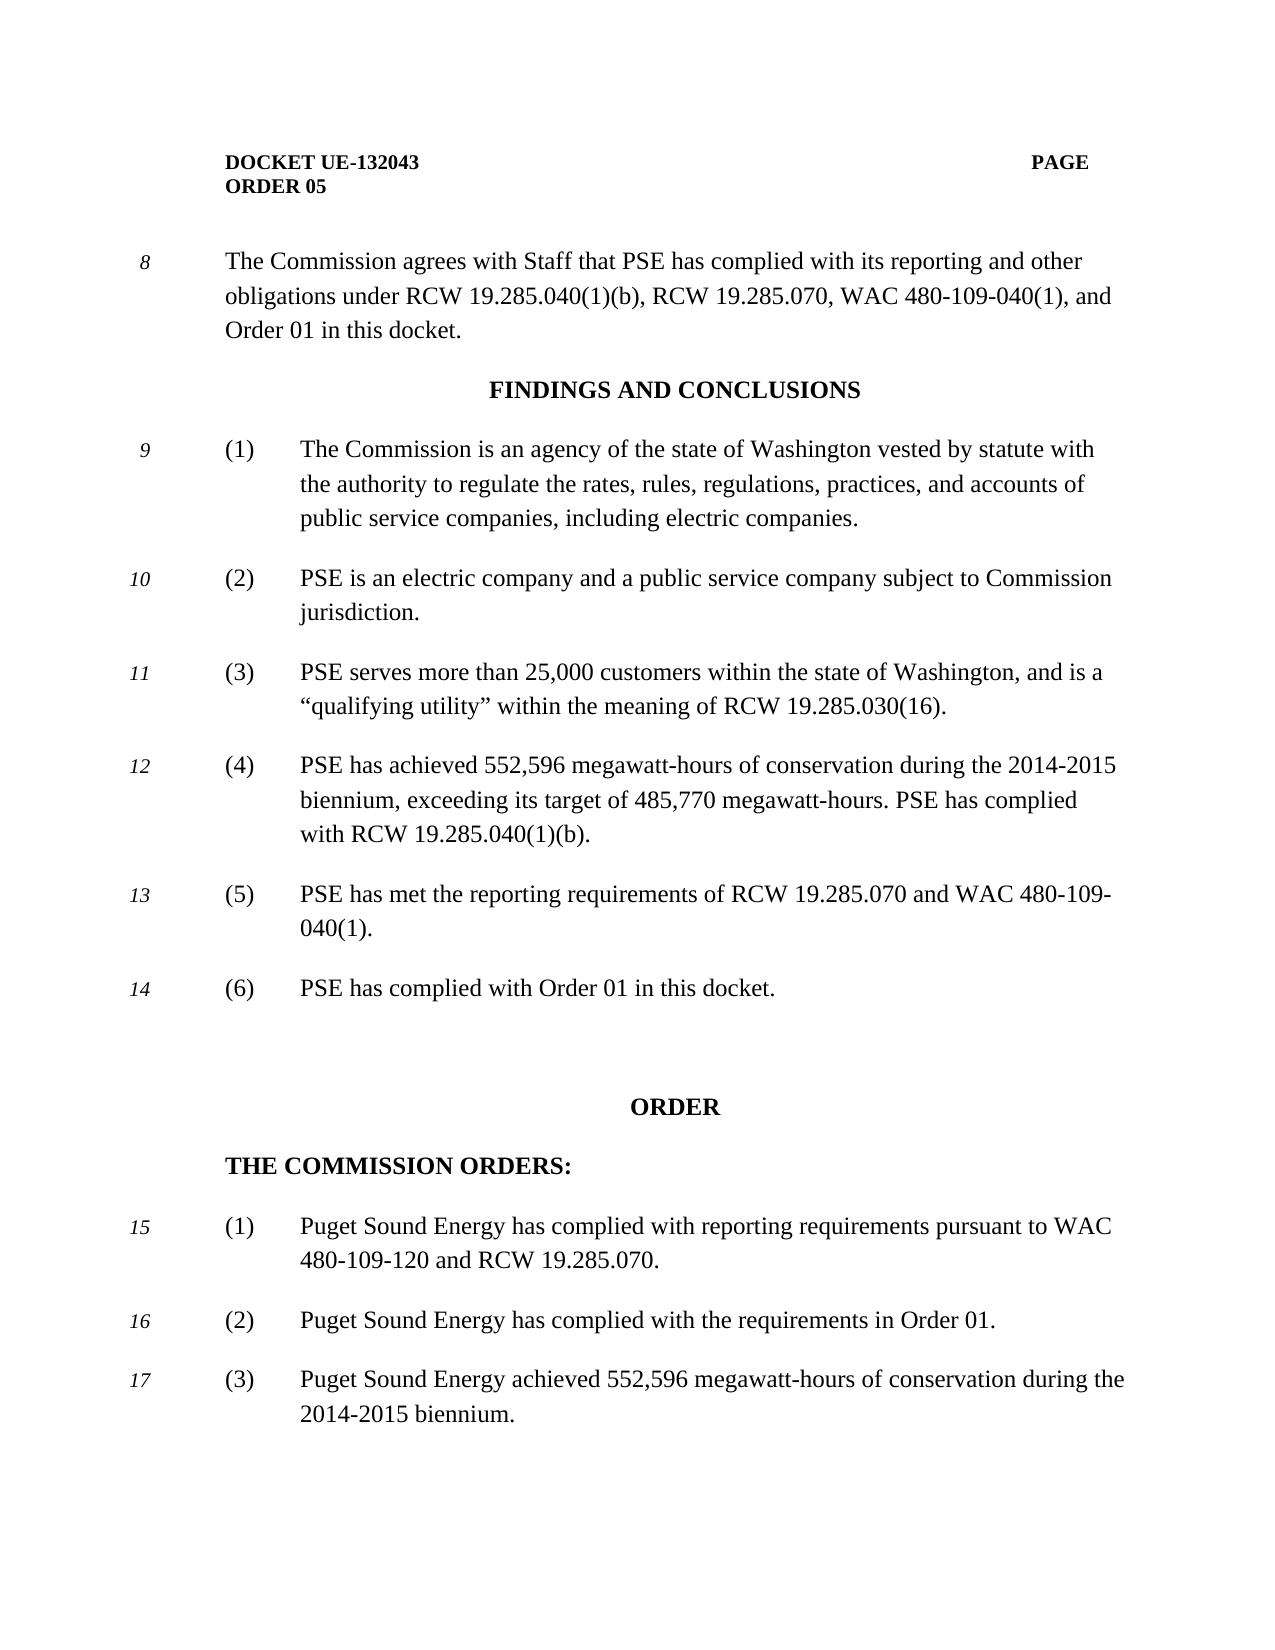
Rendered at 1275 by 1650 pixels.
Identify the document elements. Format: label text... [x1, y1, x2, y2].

text THE COMMISSION ORDERS: [225, 1151, 1125, 1180]
list (4) PSE has achieved 552,596 megawatt-hours of conservation during the 2014-2015 biennium, exceeding its target of 485,770 megawatt-hours. PSE has complied with RCW 19.285.040(1)(b). [150, 751, 1125, 848]
list (2) PSE is an electric company and a public service company subject to Commission jurisdiction. [150, 563, 1125, 626]
text FINDINGS AND CONCLUSIONS [225, 375, 1125, 403]
list (1) The Commission is an agency of the state of Washington vested by statute with the authority to regulate the rates, rules, regulations, practices, and accounts of public service companies, including electric companies. [150, 434, 1125, 532]
list (5) PSE has met the reporting requirements of RCW 19.285.070 and WAC 480-109-040(1). [150, 879, 1125, 942]
list (6) PSE has complied with Order 01 in this docket. [150, 973, 1125, 1002]
list The Commission agrees with Staff that PSE has complied with its reporting and other obligations under RCW 19.285.040(1)(b), RCW 19.285.070, WAC 480-109-040(1), and Order 01 in this docket. [150, 246, 1125, 344]
list (3) Puget Sound Energy achieved 552,596 megawatt-hours of conservation during the 2014-2015 biennium. [150, 1364, 1125, 1427]
list (3) PSE serves more than 25,000 customers within the state of Washington, and is a “qualifying utility” within the meaning of RCW 19.285.030(16). [150, 657, 1125, 720]
list (1) Puget Sound Energy has complied with reporting requirements pursuant to WAC 480-109-120 and RCW 19.285.070. [150, 1211, 1125, 1274]
text ORDER [225, 1092, 1125, 1121]
list (2) Puget Sound Energy has complied with the requirements in Order 01. [150, 1305, 1125, 1333]
